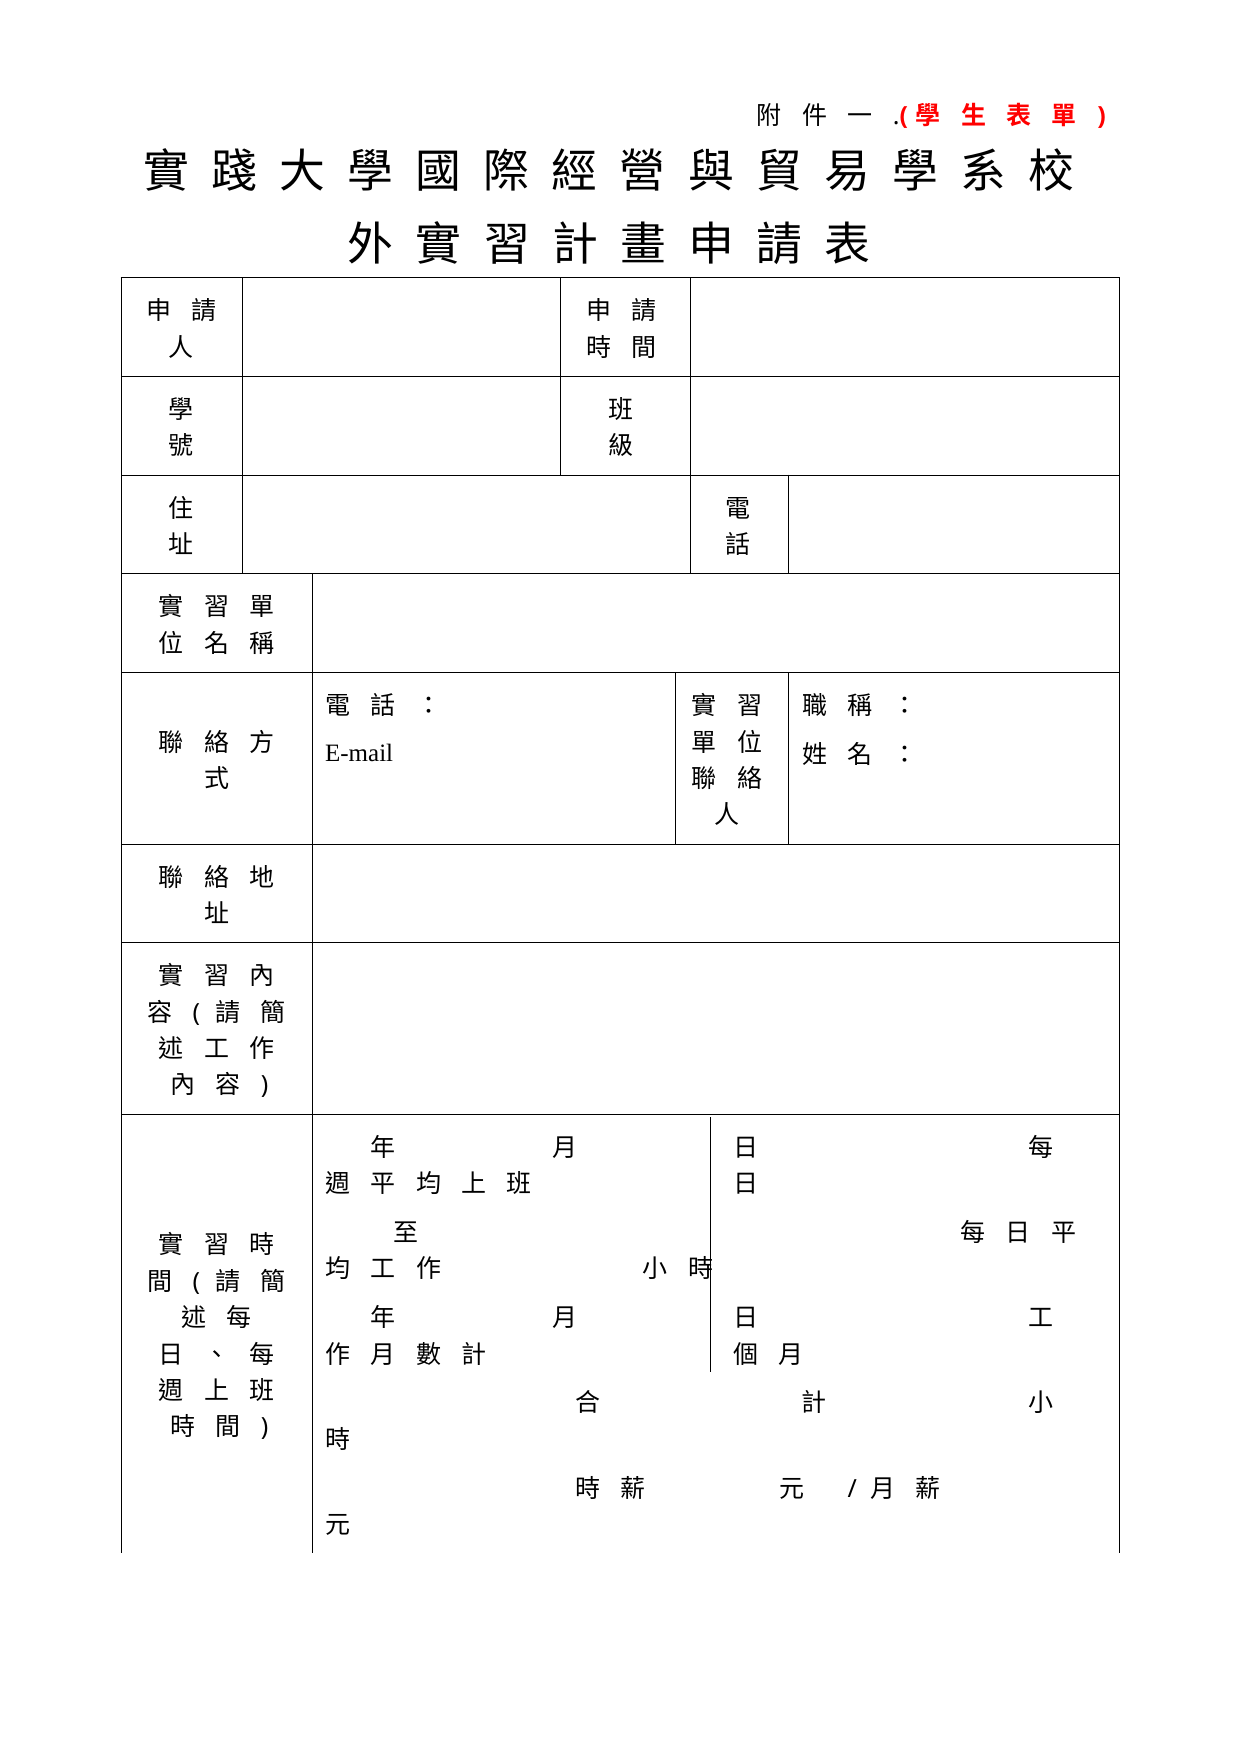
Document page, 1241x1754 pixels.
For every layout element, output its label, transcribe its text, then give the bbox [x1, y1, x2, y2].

table_header [243, 278, 560, 376]
table_header 申請時間 [561, 278, 690, 376]
table_cell 班 級 [561, 377, 690, 474]
table_cell 實習內容(請簡述工作內容) [122, 943, 312, 1114]
text 附件一.(學生表單) [121, 95, 1120, 132]
table_cell [243, 377, 560, 474]
table_cell [313, 943, 1119, 1114]
table_cell 聯絡方式 [122, 673, 312, 843]
table_cell 年 月 日 每週平均上班 日 至 每日平均工作 小時 年 月 日 工作月數計 個月 合 計 小時 時薪 元 / 月薪 元 [313, 1115, 1119, 1553]
table_cell 實習時間(請簡述每日、每週上班時間) [122, 1115, 312, 1553]
table_cell 住 址 [122, 476, 242, 573]
table_cell [243, 476, 690, 573]
table_cell 聯絡地址 [122, 845, 312, 942]
table_cell 電話： E-mail [313, 673, 675, 843]
table_cell [313, 574, 1119, 672]
table_header 申請人 [122, 278, 242, 376]
table_cell 電 話 [691, 476, 788, 573]
table_cell 實習單位聯絡人 [676, 673, 788, 843]
table_cell [789, 476, 1119, 573]
table_cell 職稱： 姓名： [789, 673, 1119, 843]
table_cell 實習單位名稱 [122, 574, 312, 672]
table_cell [691, 377, 1119, 474]
table_cell 學 號 [122, 377, 242, 474]
text 實踐大學國際經營與貿易學系校外實習計畫申請表 [121, 132, 1120, 277]
table_header [691, 278, 1119, 376]
table_cell [313, 845, 1119, 942]
